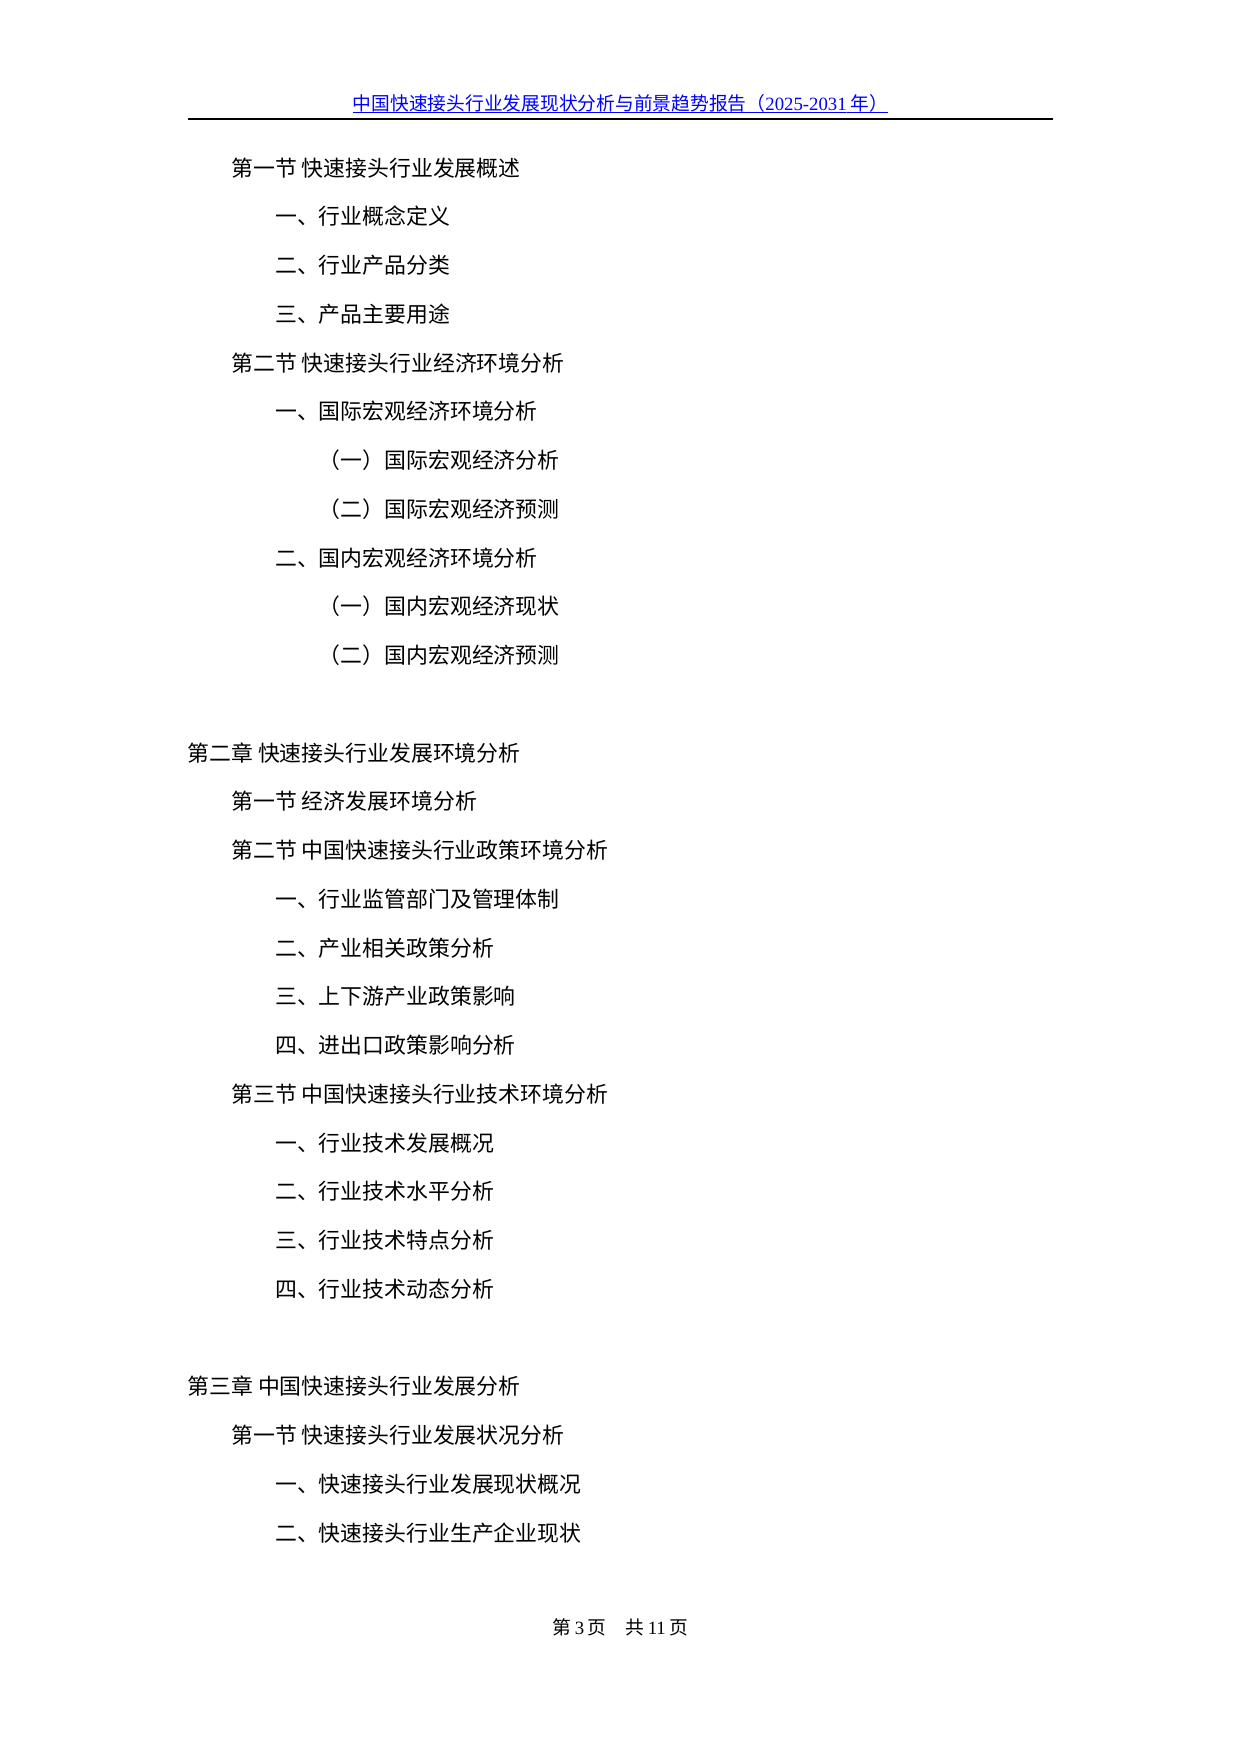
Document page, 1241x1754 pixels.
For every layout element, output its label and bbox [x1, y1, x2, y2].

text [187, 150, 1053, 1548]
